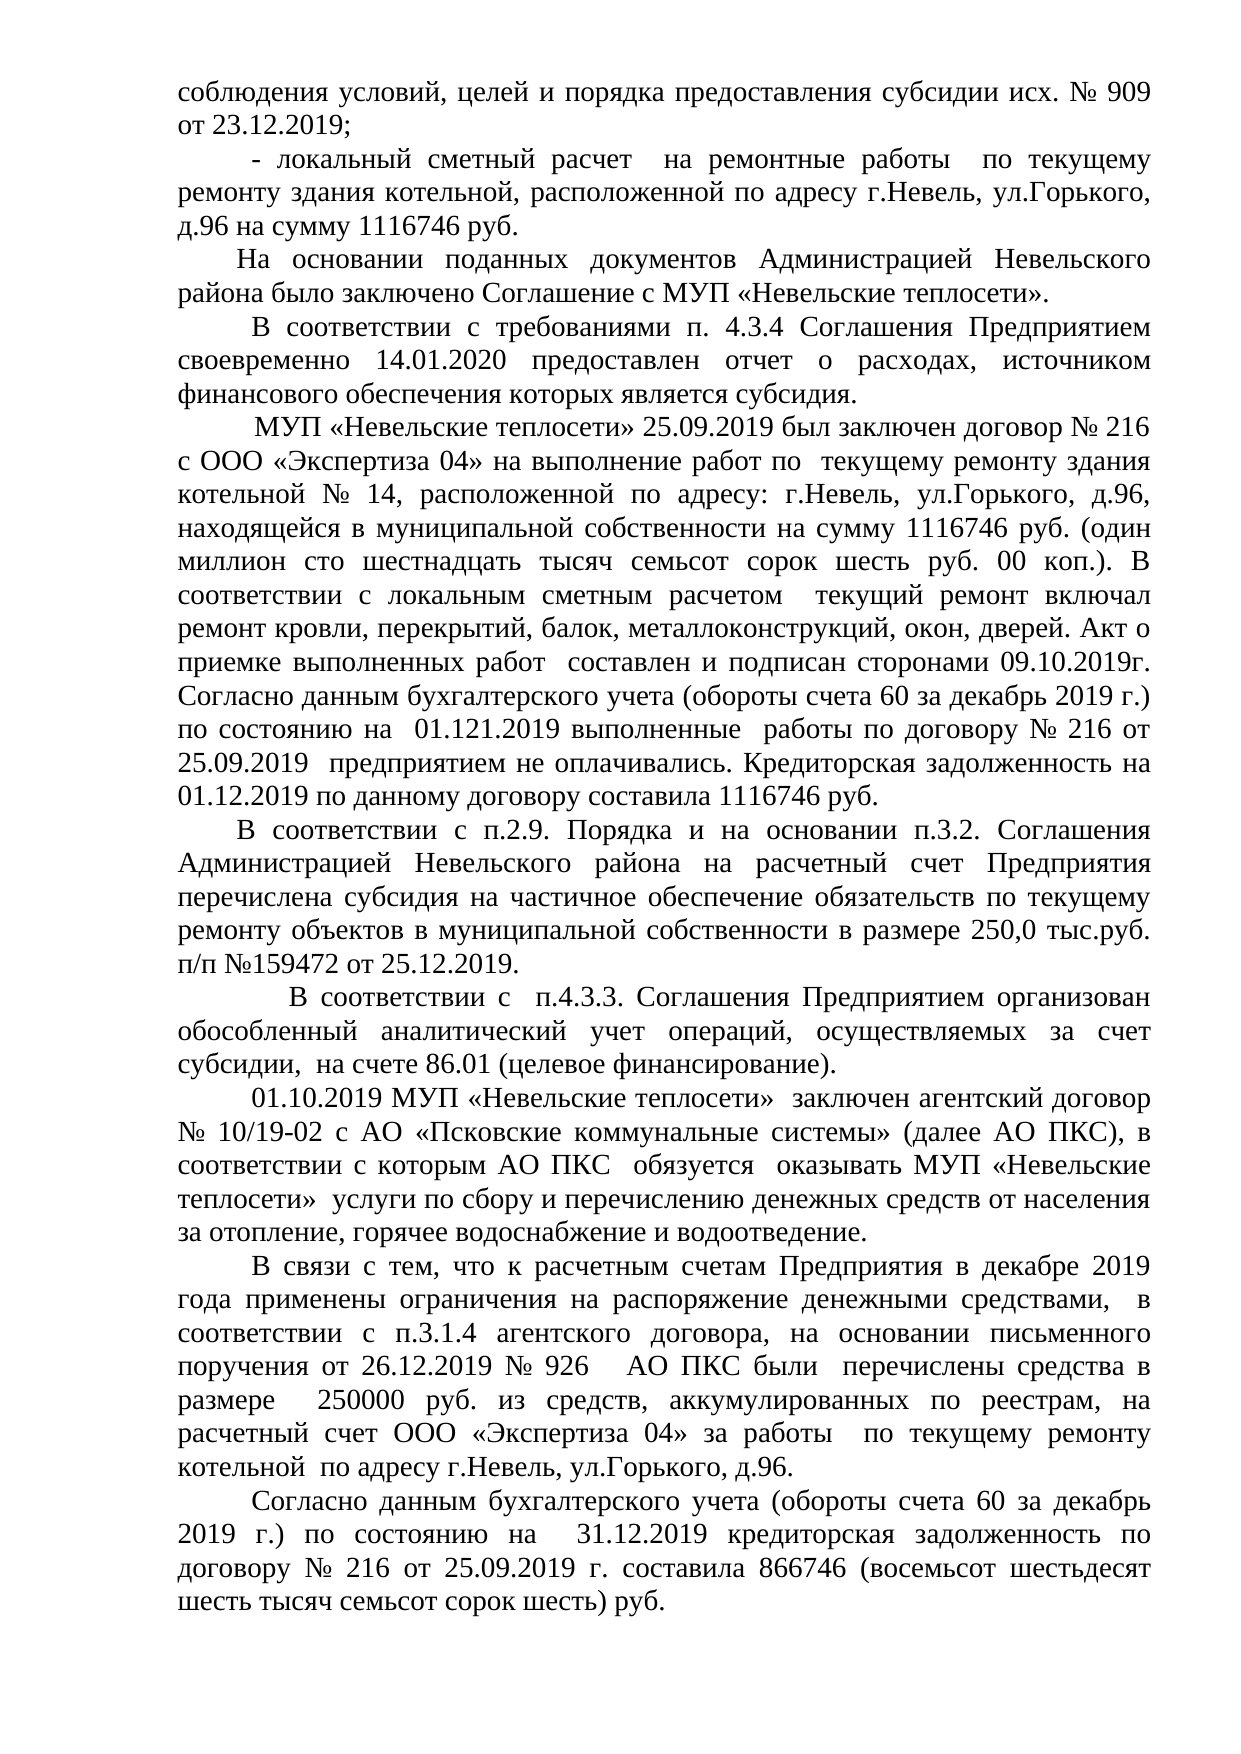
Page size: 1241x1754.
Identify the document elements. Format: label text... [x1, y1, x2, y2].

list В соответствии с п.4.3.3. Соглашения Предприятием организован обособленный аналитический учет операций, осуществляемых за счет субсидии, на счете 86.01 (целевое финансирование). [177, 979, 1152, 1080]
list МУП «Невельские теплосети» 25.09.2019 был заключен договор № 216 с ООО «Экспертиза 04» на выполнение работ по текущему ремонту здания котельной № 14, расположенной по адресу: г.Невель, ул.Горького, д.96, находящейся в муниципальной собственности на сумму 1116746 руб. (один миллион сто шестнадцать тысяч семьсот сорок шесть руб. 00 коп.). В соответствии с локальным сметным расчетом текущий ремонт включал ремонт кровли, перекрытий, балок, металлоконструкций, окон, дверей. Акт о приемке выполненных работ составлен и подписан сторонами 09.10.2019г. Согласно данным бухгалтерского учета (обороты счета 60 за декабрь 2019 г.) по состоянию на 01.121.2019 выполненные работы по договору № 216 от 25.09.2019 предприятием не оплачивались. Кредиторская задолженность на 01.12.2019 по данному договору составила 1116746 руб. [177, 409, 1152, 812]
list Согласно данным бухгалтерского учета (обороты счета 60 за декабрь 2019 г.) по состоянию на 31.12.2019 кредиторская задолженность по договору № 216 от 25.09.2019 г. составила 866746 (восемьсот шестьдесят шесть тысяч семьсот сорок шесть) руб. [177, 1483, 1152, 1617]
list 01.10.2019 МУП «Невельские теплосети» заключен агентский договор № 10/19-02 с АО «Псковские коммунальные системы» (далее АО ПКС), в соответствии с которым АО ПКС обязуется оказывать МУП «Невельские теплосети» услуги по сбору и перечислению денежных средств от населения за отопление, горячее водоснабжение и водоотведение. [177, 1080, 1152, 1248]
list - локальный сметный расчет на ремонтные работы по текущему ремонту здания котельной, расположенной по адресу г.Невель, ул.Горького, д.96 на сумму 1116746 руб. [177, 141, 1152, 242]
list На основании поданных документов Администрацией Невельского района было заключено Соглашение с МУП «Невельские теплосети». [177, 242, 1152, 309]
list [177, 74, 1152, 141]
list В соответствии с требованиями п. 4.3.4 Соглашения Предприятием своевременно 14.01.2020 предоставлен отчет о расходах, источником финансового обеспечения которых является субсидия. [177, 309, 1152, 409]
list В соответствии с п.2.9. Порядка и на основании п.3.2. Соглашения Администрацией Невельского района на расчетный счет Предприятия перечислена субсидия на частичное обеспечение обязательств по текущему ремонту объектов в муниципальной собственности в размере 250,0 тыс.руб. п/п №159472 от 25.12.2019. [177, 812, 1152, 979]
list В связи с тем, что к расчетным счетам Предприятия в декабре 2019 года применены ограничения на распоряжение денежными средствами, в соответствии с п.3.1.4 агентского договора, на основании письменного поручения от 26.12.2019 № 926 АО ПКС были перечислены средства в размере 250000 руб. из средств, аккумулированных по реестрам, на расчетный счет ООО «Экспертиза 04» за работы по текущему ремонту котельной по адресу г.Невель, ул.Горького, д.96. [177, 1248, 1152, 1483]
